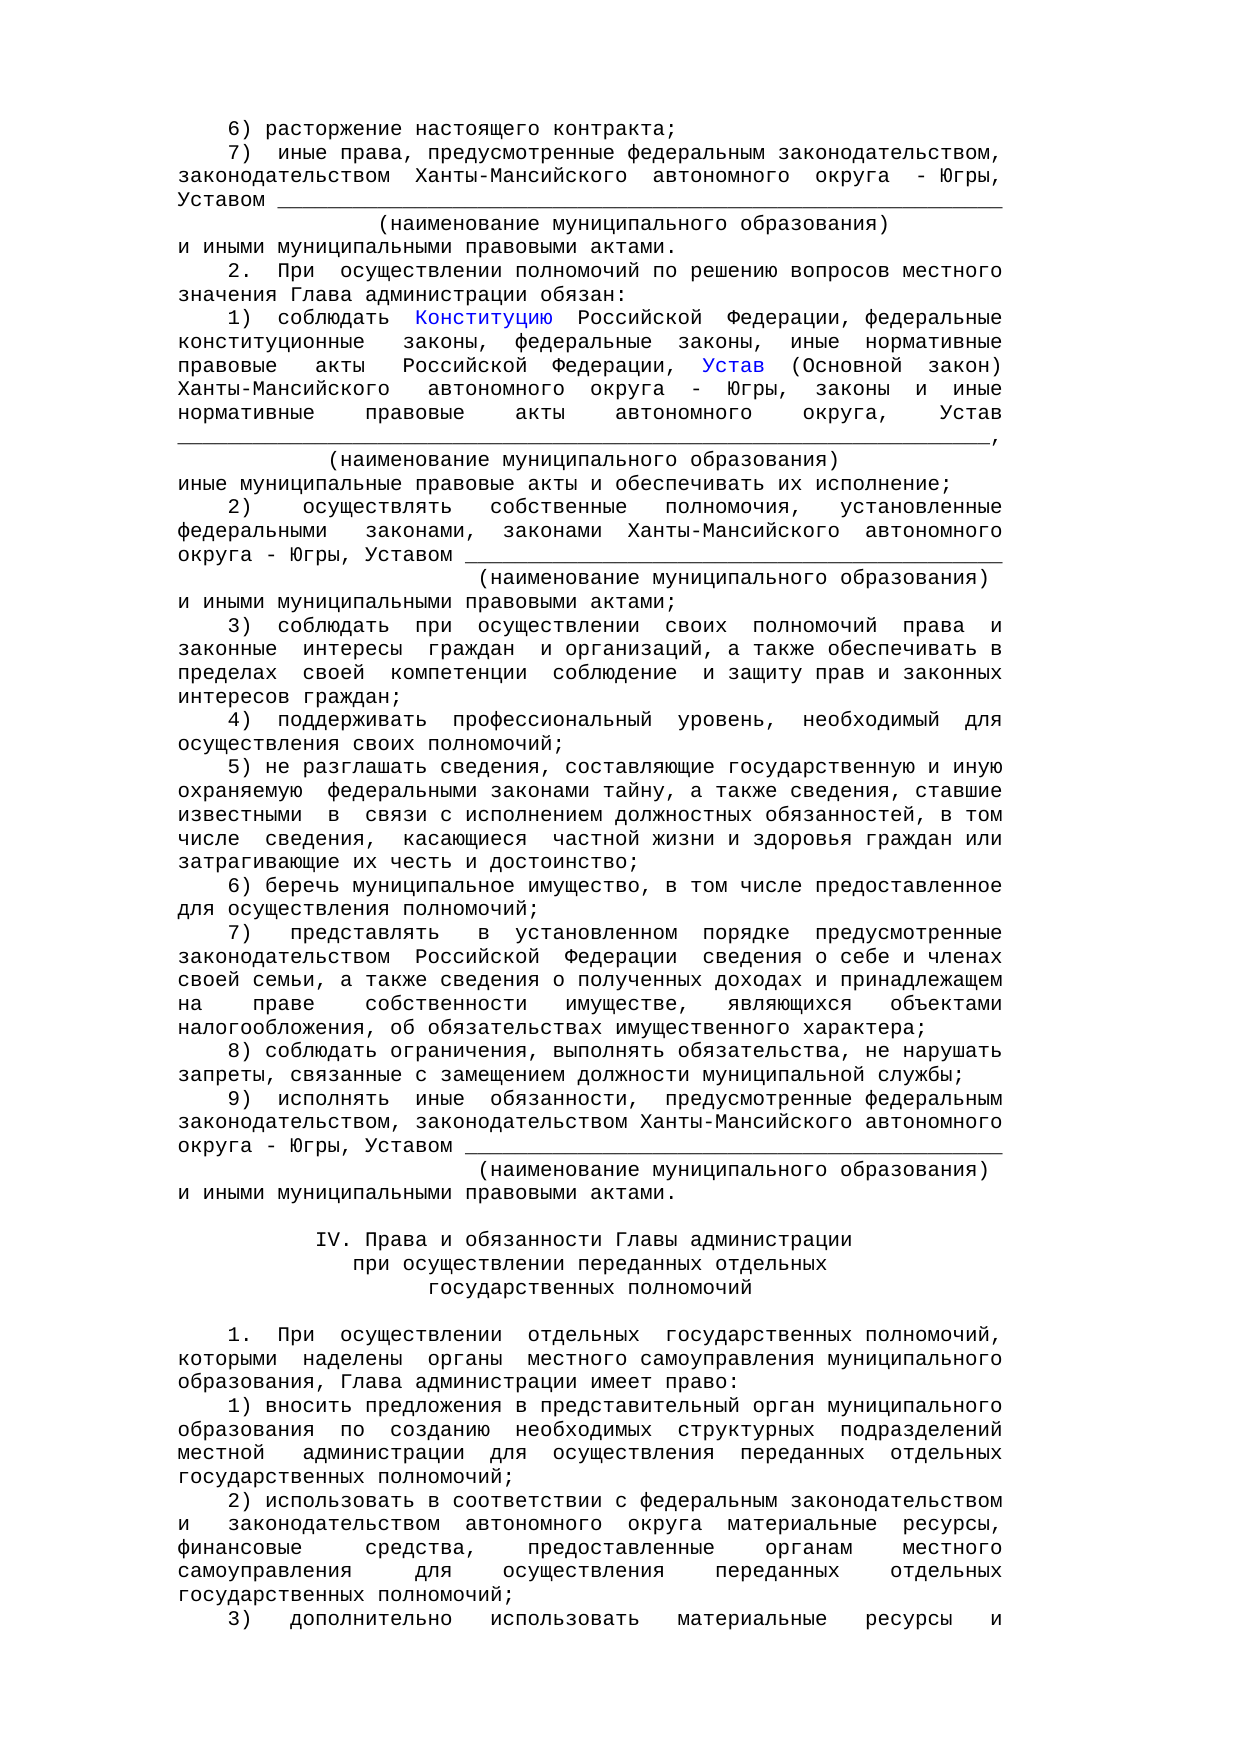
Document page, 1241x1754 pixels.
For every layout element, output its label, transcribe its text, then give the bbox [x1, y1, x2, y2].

text 1) вносить предложения в представительный орган муниципального [177, 1395, 1152, 1419]
text (наименование муниципального образования) [177, 1158, 1152, 1182]
text государственных полномочий; [177, 1466, 1152, 1489]
text (наименование муниципального образования) [177, 213, 1152, 236]
text 6) расторжение настоящего контракта; [177, 118, 1152, 142]
text и иными муниципальными правовыми актами. [177, 1182, 1152, 1206]
text при осуществлении переданных отдельных [177, 1253, 1152, 1277]
text числе сведения, касающиеся частной жизни и здоровья граждан или [177, 827, 1152, 851]
text Уставом __________________________________________________________ [177, 189, 1152, 213]
text образования по созданию необходимых структурных подразделений [177, 1419, 1152, 1442]
text округа - Югры, Уставом ___________________________________________ [177, 544, 1152, 567]
text (наименование муниципального образования) [177, 567, 1152, 591]
text государственных полномочий [177, 1277, 1152, 1300]
text конституционные законы, федеральные законы, иные нормативные [177, 331, 1152, 354]
text известными в связи с исполнением должностных обязанностей, в том [177, 804, 1152, 827]
text местной администрации для осуществления переданных отдельных [177, 1442, 1152, 1466]
text самоуправления для осуществления переданных отдельных [177, 1561, 1152, 1584]
text и иными муниципальными правовыми актами; [177, 591, 1152, 615]
text округа - Югры, Уставом ___________________________________________ [177, 1135, 1152, 1158]
text 3) соблюдать при осуществлении своих полномочий права и [177, 615, 1152, 638]
text 1. При осуществлении отдельных государственных полномочий, [177, 1324, 1152, 1348]
text законодательством, законодательством Ханты-Мансийского автономного [177, 1111, 1152, 1135]
text для осуществления полномочий; [177, 898, 1152, 922]
text законодательством Ханты-Мансийского автономного округа - Югры, [177, 165, 1152, 189]
text _________________________________________________________________, [177, 426, 1152, 449]
text запреты, связанные с замещением должности муниципальной службы; [177, 1064, 1152, 1088]
text 3) дополнительно использовать материальные ресурсы и [177, 1608, 1152, 1631]
text законные интересы граждан и организаций, а также обеспечивать в [177, 638, 1152, 662]
text 8) соблюдать ограничения, выполнять обязательства, не нарушать [177, 1040, 1152, 1064]
text 2) использовать в соответствии с федеральным законодательством [177, 1489, 1152, 1513]
text 6) беречь муниципальное имущество, в том числе предоставленное [177, 875, 1152, 898]
text 2) осуществлять собственные полномочия, установленные [177, 496, 1152, 520]
text 5) не разглашать сведения, составляющие государственную и иную [177, 757, 1152, 780]
text Ханты-Мансийского автономного округа - Югры, законы и иные [177, 378, 1152, 402]
text 1) соблюдать Конституцию Российской Федерации, федеральные [177, 307, 1152, 331]
text 7) представлять в установленном порядке предусмотренные [177, 922, 1152, 946]
text (наименование муниципального образования) [177, 449, 1152, 473]
text пределах своей компетенции соблюдение и защиту прав и законных [177, 662, 1152, 686]
text образования, Глава администрации имеет право: [177, 1371, 1152, 1395]
text 7) иные права, предусмотренные федеральным законодательством, [177, 142, 1152, 165]
text законодательством Российской Федерации сведения о себе и членах [177, 946, 1152, 969]
text налогообложения, об обязательствах имущественного характера; [177, 1017, 1152, 1040]
text охраняемую федеральными законами тайну, а также сведения, ставшие [177, 780, 1152, 804]
text затрагивающие их честь и достоинство; [177, 851, 1152, 875]
text своей семьи, а также сведения о полученных доходах и принадлежащем [177, 969, 1152, 993]
text и иными муниципальными правовыми актами. [177, 236, 1152, 260]
text правовые акты Российской Федерации, Устав (Основной закон) [177, 354, 1152, 378]
text 4) поддерживать профессиональный уровень, необходимый для [177, 709, 1152, 733]
text интересов граждан; [177, 686, 1152, 709]
text нормативные правовые акты автономного округа, Устав [177, 402, 1152, 426]
text которыми наделены органы местного самоуправления муниципального [177, 1348, 1152, 1371]
text иные муниципальные правовые акты и обеспечивать их исполнение; [177, 473, 1152, 496]
text 9) исполнять иные обязанности, предусмотренные федеральным [177, 1088, 1152, 1111]
text IV. Права и обязанности Главы администрации [177, 1229, 1152, 1253]
text государственных полномочий; [177, 1584, 1152, 1608]
text осуществления своих полномочий; [177, 733, 1152, 757]
text федеральными законами, законами Ханты-Мансийского автономного [177, 520, 1152, 544]
text финансовые средства, предоставленные органам местного [177, 1537, 1152, 1561]
text на праве собственности имуществе, являющихся объектами [177, 993, 1152, 1017]
text и законодательством автономного округа материальные ресурсы, [177, 1513, 1152, 1537]
text значения Глава администрации обязан: [177, 284, 1152, 307]
text 2. При осуществлении полномочий по решению вопросов местного [177, 260, 1152, 284]
